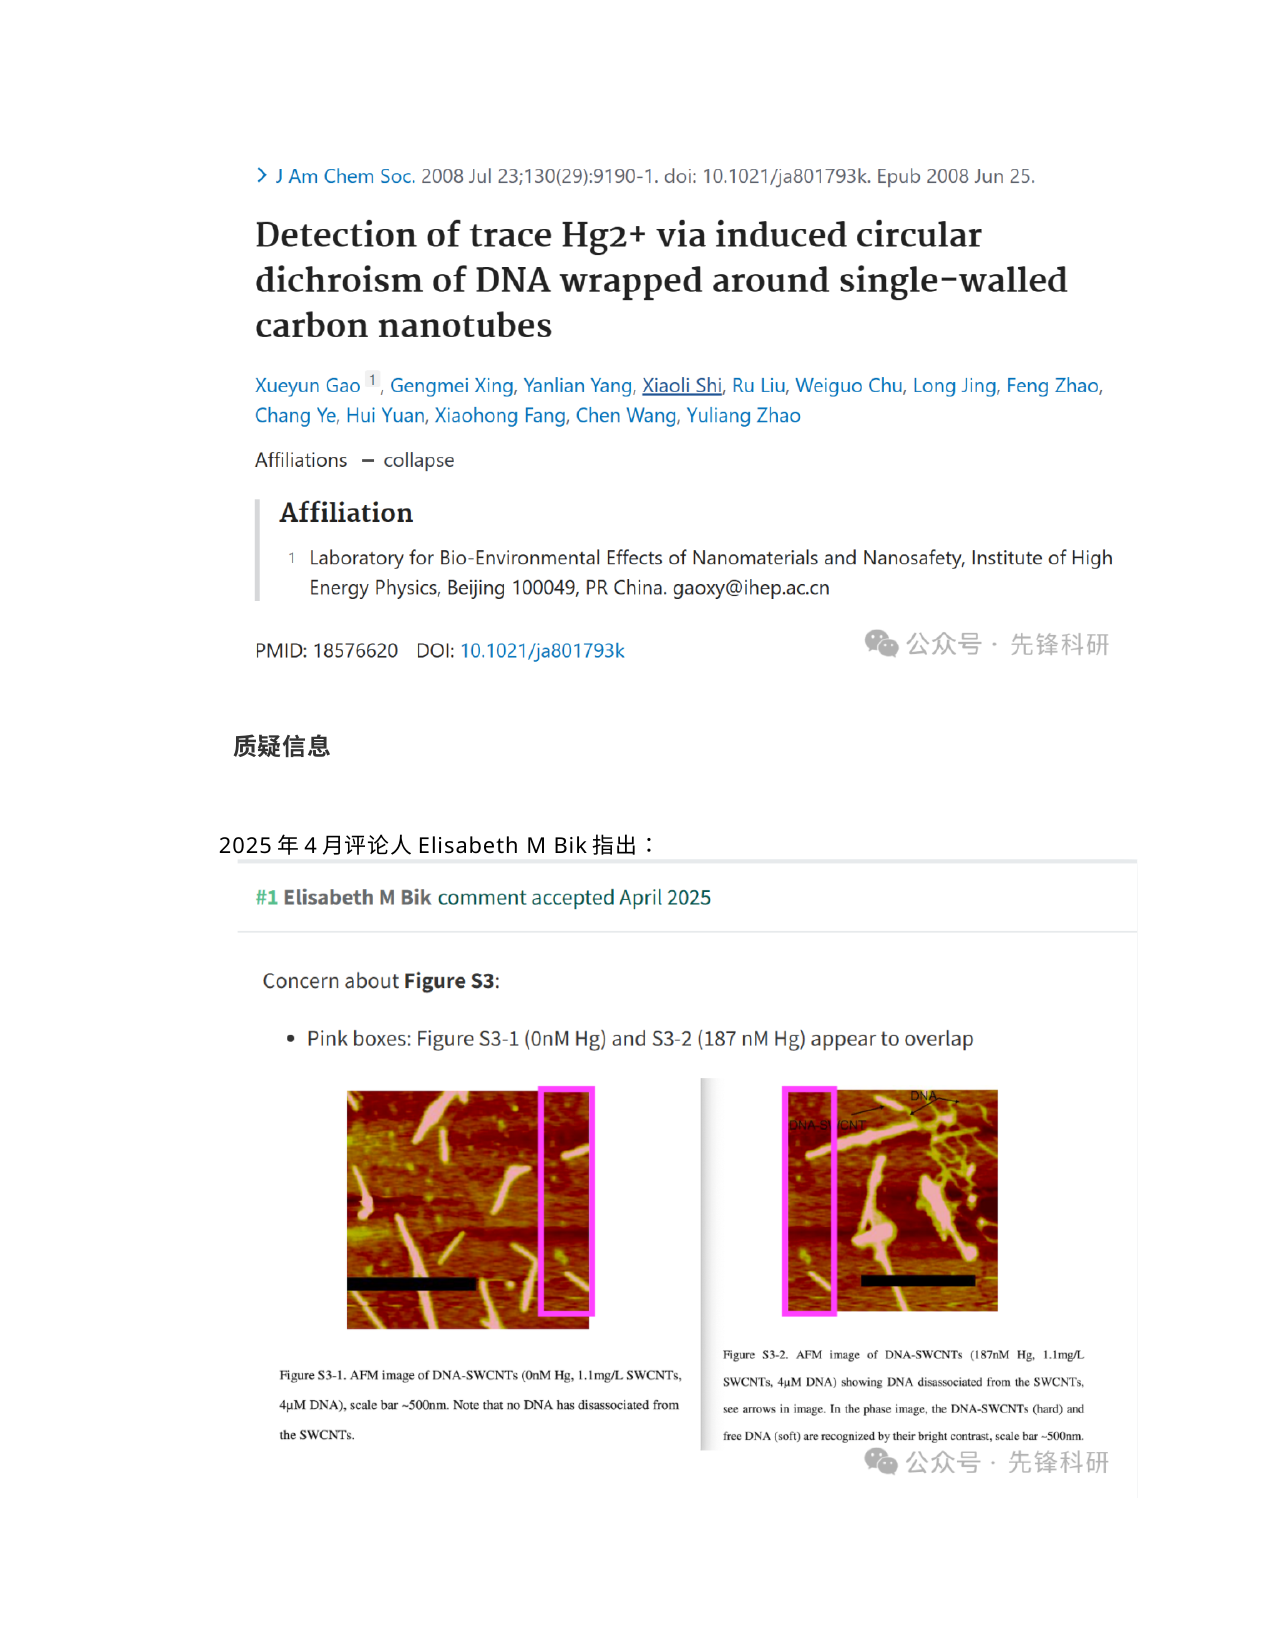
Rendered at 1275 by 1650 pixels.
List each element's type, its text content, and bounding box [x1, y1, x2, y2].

text 质疑信息 [233, 722, 1042, 762]
picture [237, 859, 1138, 1498]
picture [237, 150, 1138, 680]
text 2025年4月评论人Elisabeth M Bik指出： [219, 819, 1056, 859]
